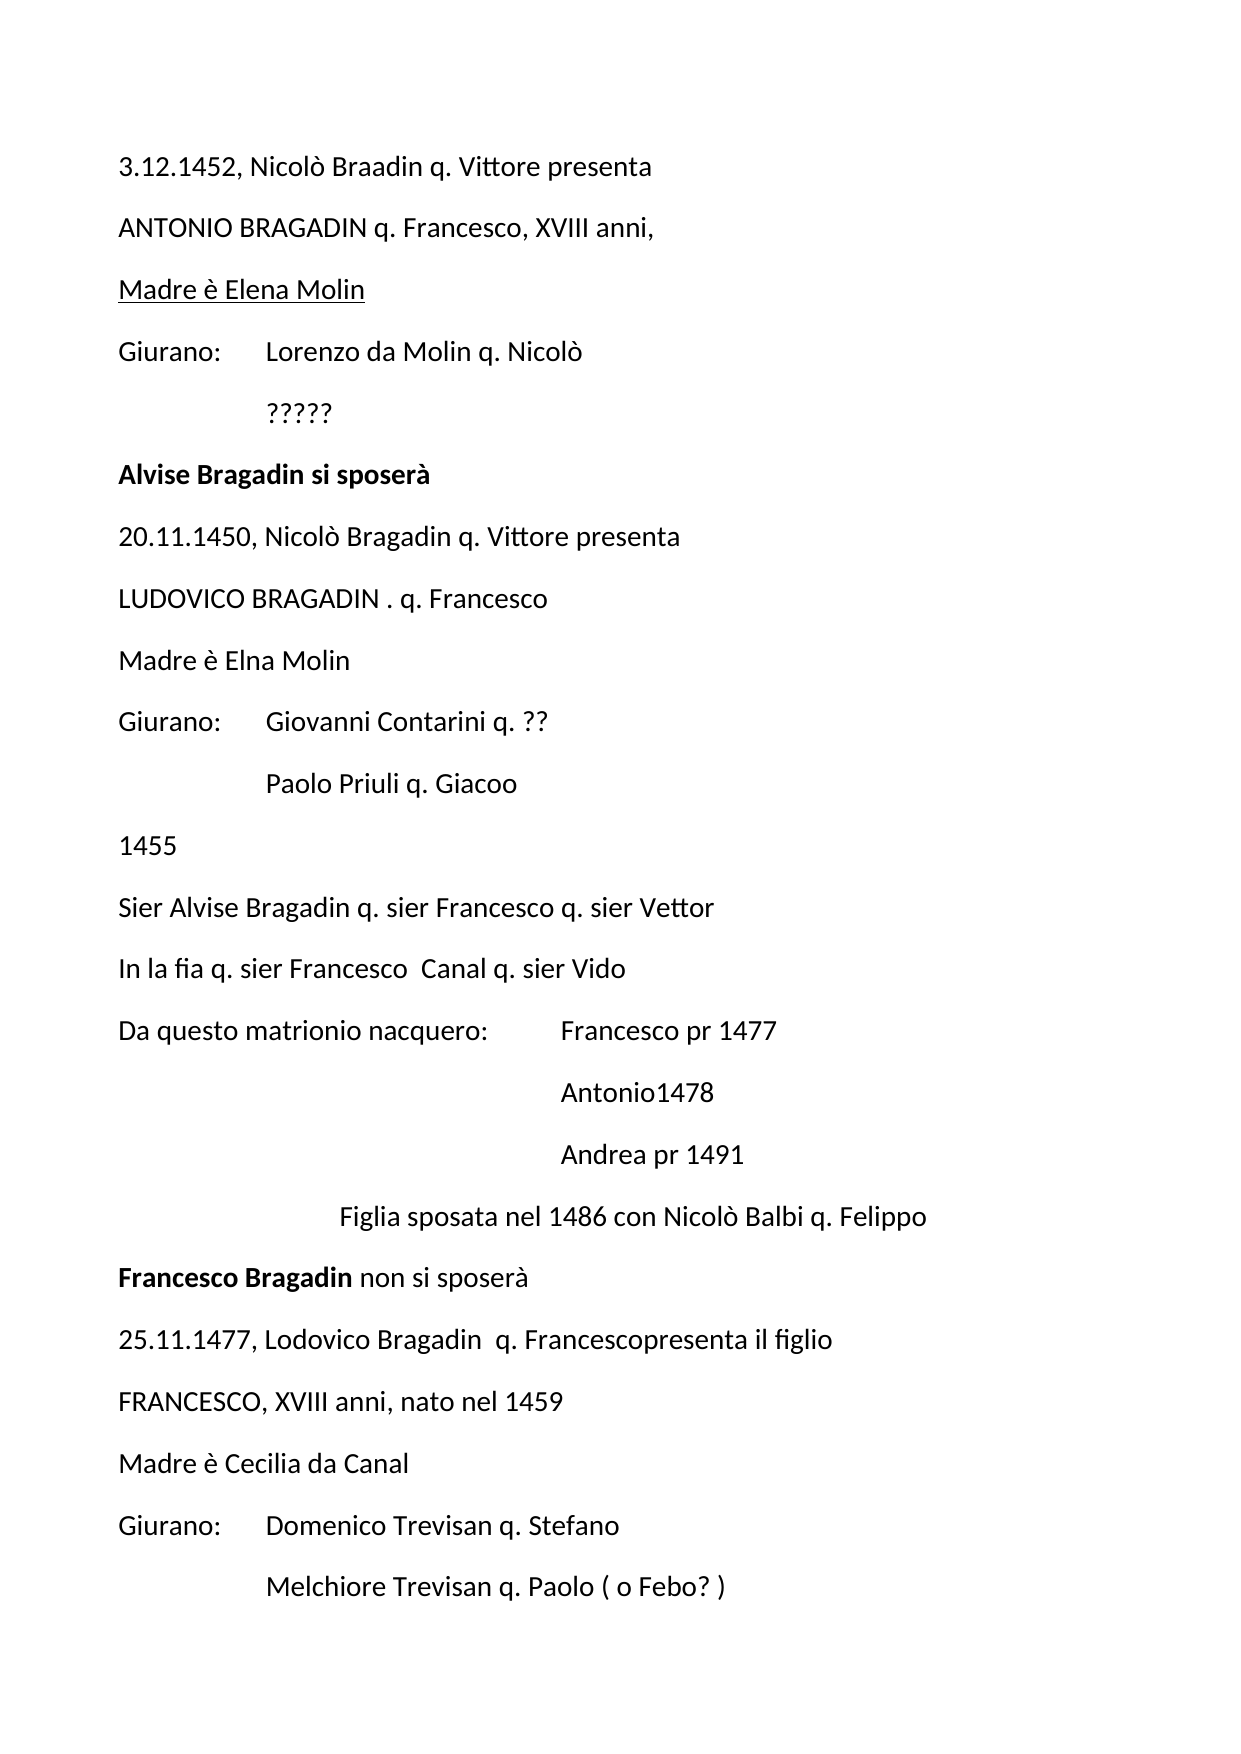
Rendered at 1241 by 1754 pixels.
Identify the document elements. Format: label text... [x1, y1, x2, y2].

text ????? [118, 395, 1122, 430]
text 3.12.1452, Nicolò Braadin q. Vittore presenta [118, 148, 1122, 183]
text Madre è Elna Molin [118, 642, 1122, 677]
text Francesco Bragadin non si sposerà [118, 1259, 1122, 1295]
text Madre è Cecilia da Canal [118, 1445, 1122, 1480]
text 20.11.1450, Nicolò Bragadin q. Vittore presenta [118, 518, 1122, 554]
text Giurano: Lorenzo da Molin q. Nicolò [118, 333, 1122, 368]
text Antonio1478 [118, 1074, 1122, 1110]
text Madre è Elena Molin [118, 271, 1122, 307]
text ANTONIO BRAGADIN q. Francesco, XVIII anni, [118, 209, 1122, 245]
text Da questo matrionio nacquero: Francesco pr 1477 [118, 1012, 1122, 1048]
text Figlia sposata nel 1486 con Nicolò Balbi q. Felippo [118, 1198, 1122, 1233]
text Giurano: Giovanni Contarini q. ?? [118, 703, 1122, 739]
text Melchiore Trevisan q. Paolo ( o Febo? ) [118, 1568, 1122, 1604]
text Alvise Bragadin si sposerà [118, 456, 1122, 492]
text Paolo Priuli q. Giacoo [118, 765, 1122, 801]
text LUDOVICO BRAGADIN . q. Francesco [118, 580, 1122, 616]
text Giurano: Domenico Trevisan q. Stefano [118, 1507, 1122, 1542]
text In la fia q. sier Francesco Canal q. sier Vido [118, 951, 1122, 986]
text Andrea pr 1491 [118, 1136, 1122, 1172]
text FRANCESCO, XVIII anni, nato nel 1459 [118, 1383, 1122, 1419]
text 1455 [118, 827, 1122, 863]
text 25.11.1477, Lodovico Bragadin q. Francescopresenta il figlio [118, 1321, 1122, 1357]
text Sier Alvise Bragadin q. sier Francesco q. sier Vettor [118, 889, 1122, 924]
